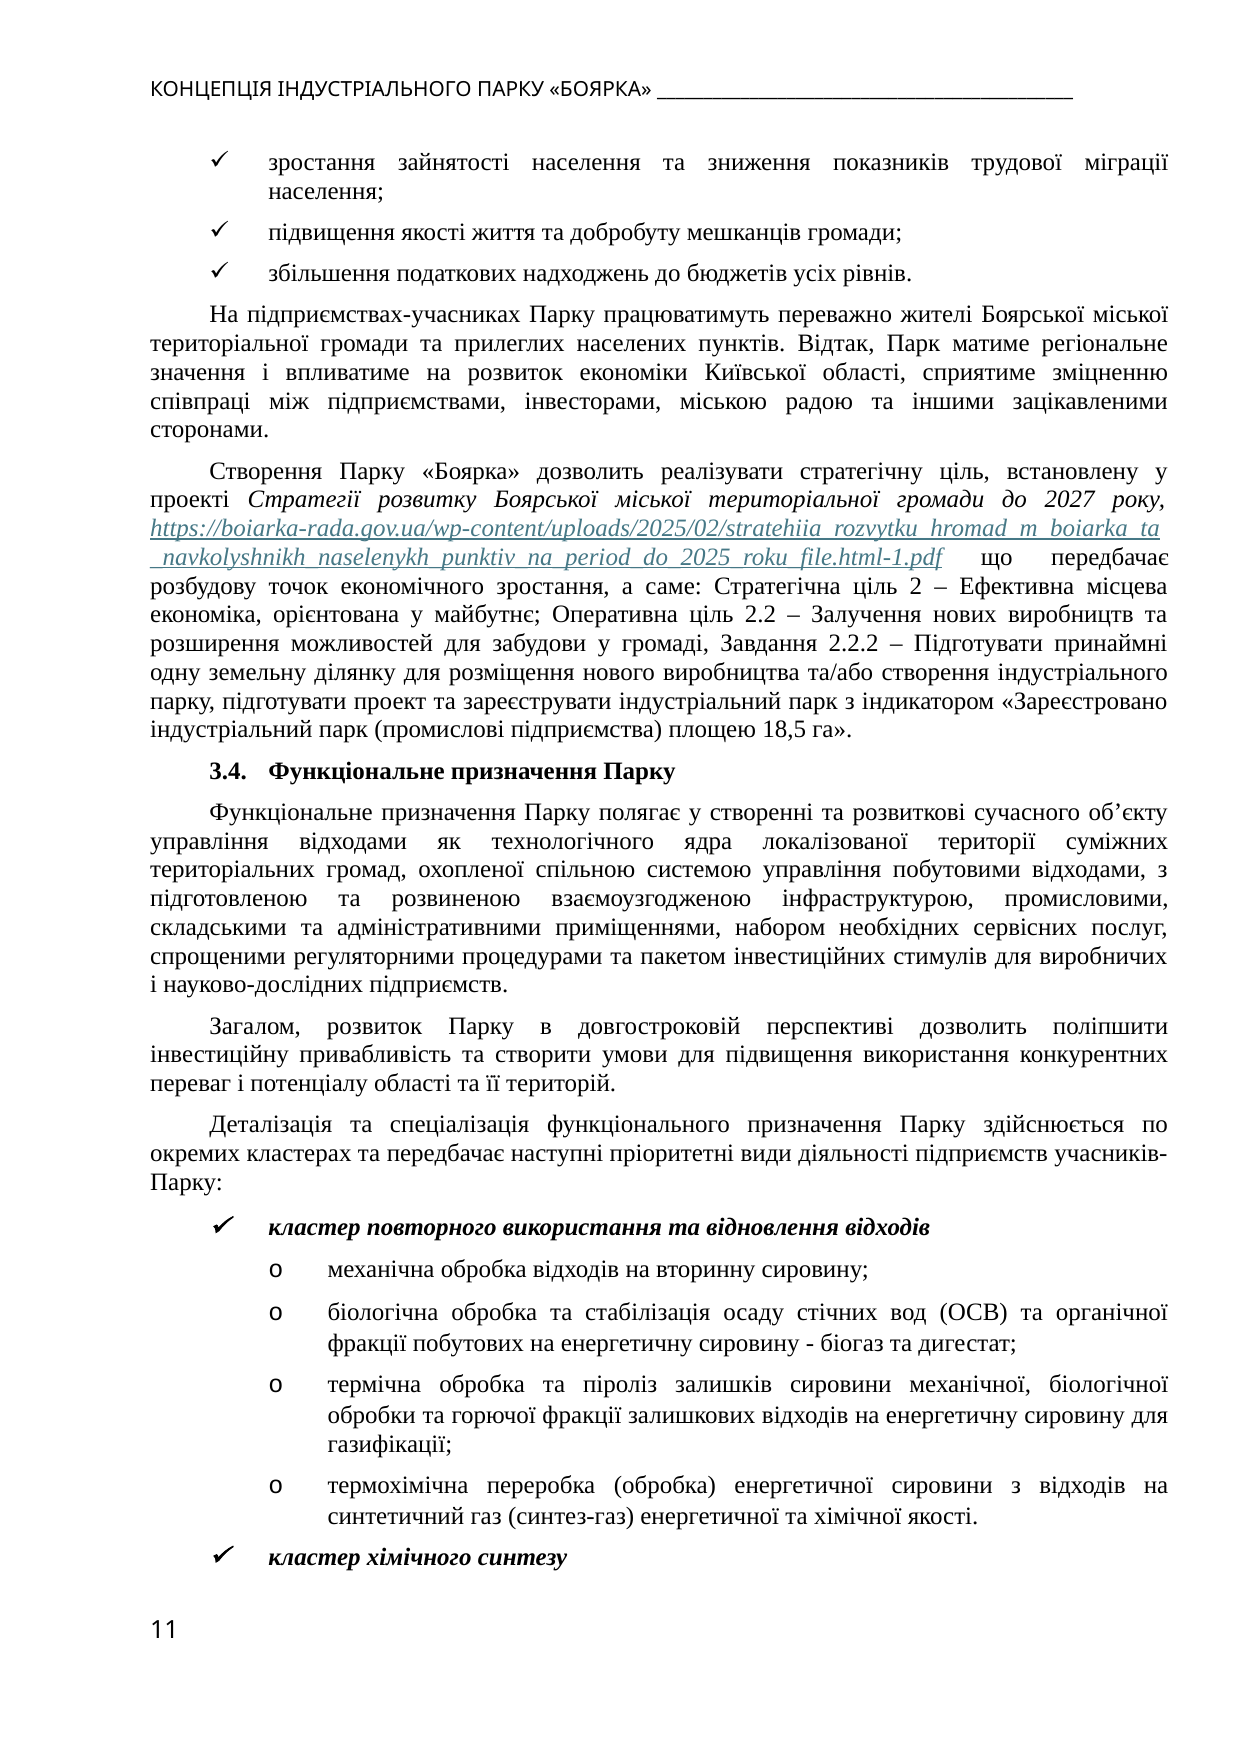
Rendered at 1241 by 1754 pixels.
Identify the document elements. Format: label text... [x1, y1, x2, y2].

list термохімічна переробка (обробка) енергетичної сировини з відходів на синтетичний газ (синтез-газ) енергетичної та хімічної якості. [268, 1470, 1169, 1529]
list механічна обробка відходів на вторинну сировину; [268, 1254, 1169, 1284]
list термічна обробка та піроліз залишків сировини механічної, біологічної обробки та горючої фракції залишкових відходів на енергетичну сировину для газифікації; [268, 1369, 1169, 1457]
text Функціональне призначення Парку полягає у створенні та розвиткові сучасного об’єкту управління відходами як технологічного ядра локалізованої території суміжних територіальних громад, охопленої спільною системою управління побутовими відходами, з підготовленою та розвиненою взаємоузгодженою інфраструктурою, промисловими, складськими та адміністративними приміщеннями, набором необхідних сервісних послуг, спрощеними регуляторними процедурами та пакетом інвестиційних стимулів для виробничих і науково-дослідних підприємств. [150, 797, 1169, 998]
list кластер хімічного синтезу [209, 1542, 1169, 1571]
text На підприємствах-учасниках Парку працюватимуть переважно жителі Боярської міської територіальної громади та прилеглих населених пунктів. Відтак, Парк матиме регіональне значення і впливатиме на розвиток економіки Київської області, сприятиме зміцненню співпраці між підприємствами, інвесторами, міською радою та іншими зацікавленими сторонами. [150, 299, 1169, 443]
list збільшення податкових надходжень до бюджетів усіх рівнів. [209, 258, 1169, 287]
list підвищення якості життя та добробуту мешканців громади; [209, 217, 1169, 246]
list зростання зайнятості населення та зниження показників трудової міграції населення; [209, 147, 1169, 204]
text Загалом, розвиток Парку в довгостроковій перспективі дозволить поліпшити інвестиційну привабливість та створити умови для підвищення використання конкурентних переваг і потенціалу області та її територій. [150, 1011, 1169, 1097]
list кластер повторного використання та відновлення відходів [209, 1212, 1169, 1241]
text Створення Парку «Боярка» дозволить реалізувати стратегічну ціль, встановлену у проекті Стратегії розвитку Боярської міської територіальної громади до 2027 року, https://boiarka-rada.gov.ua/wp-content/uploads/2025/02/stratehiia_rozvytku_hromad_m_boiarka_ta_navkolyshnikh_naselenykh_punktiv_na_period_do_2025_roku_file.html-1.pdf що передбачає розбудову точок економічного зростання, а саме: Стратегічна ціль 2 – Ефективна місцева економіка, орієнтована у майбутнє; Оперативна ціль 2.2 – Залучення нових виробництв та розширення можливостей для забудови у громаді, Завдання 2.2.2 – Підготувати принаймні одну земельну ділянку для розміщення нового виробництва та/або створення індустріального парку, підготувати проект та зареєструвати індустріальний парк з індикатором «Зареєстровано індустріальний парк (промислові підприємства) площею 18,5 га». [150, 456, 1169, 743]
list Функціональне призначення Парку [150, 756, 1169, 784]
list біологічна обробка та стабілізація осаду стічних вод (ОСВ) та органічної фракції побутових на енергетичну сировину - біогаз та дигестат; [268, 1297, 1169, 1357]
text Деталізація та спеціалізація функціонального призначення Парку здійснюється по окремих кластерах та передбачає наступні пріоритетні види діяльності підприємств учасників-Парку: [150, 1109, 1169, 1196]
